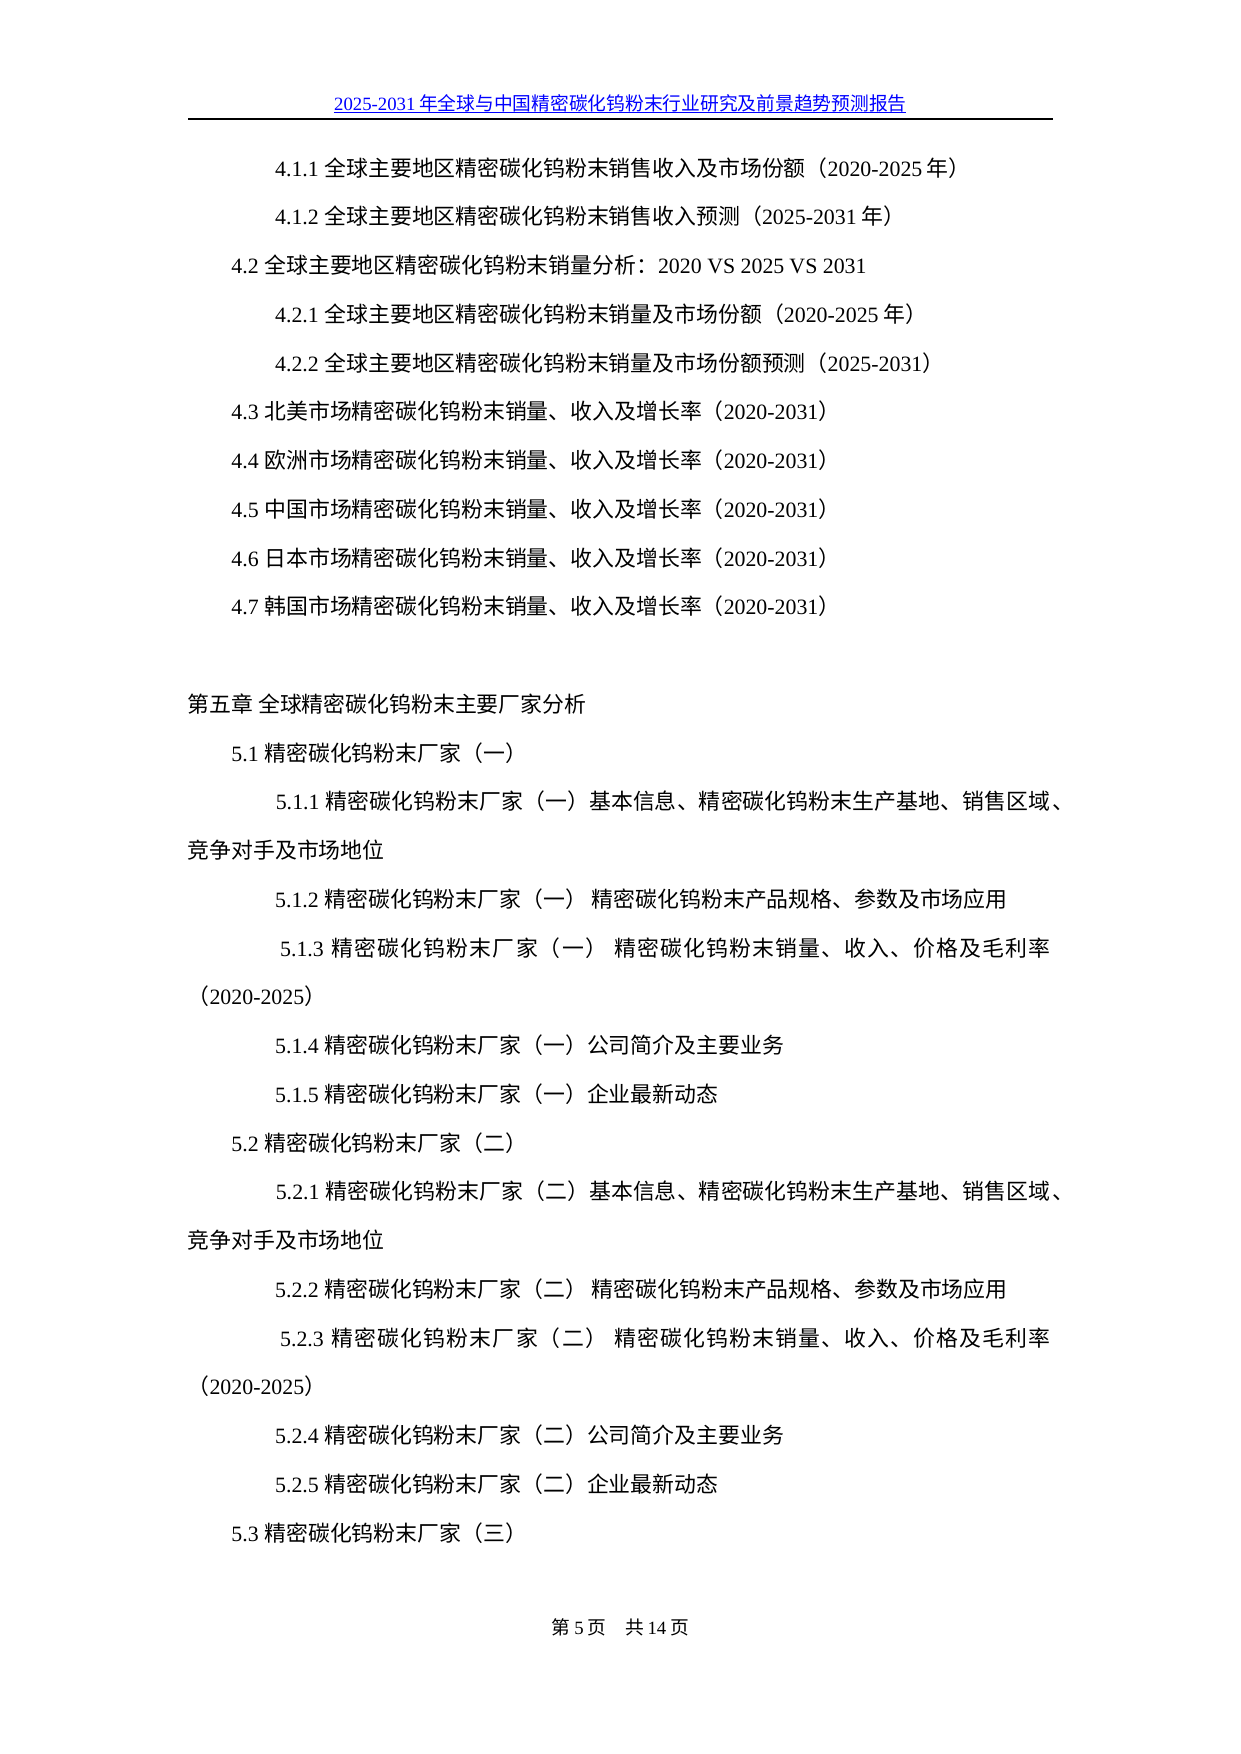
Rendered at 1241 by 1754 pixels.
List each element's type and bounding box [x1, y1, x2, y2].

text [187, 150, 1053, 1548]
